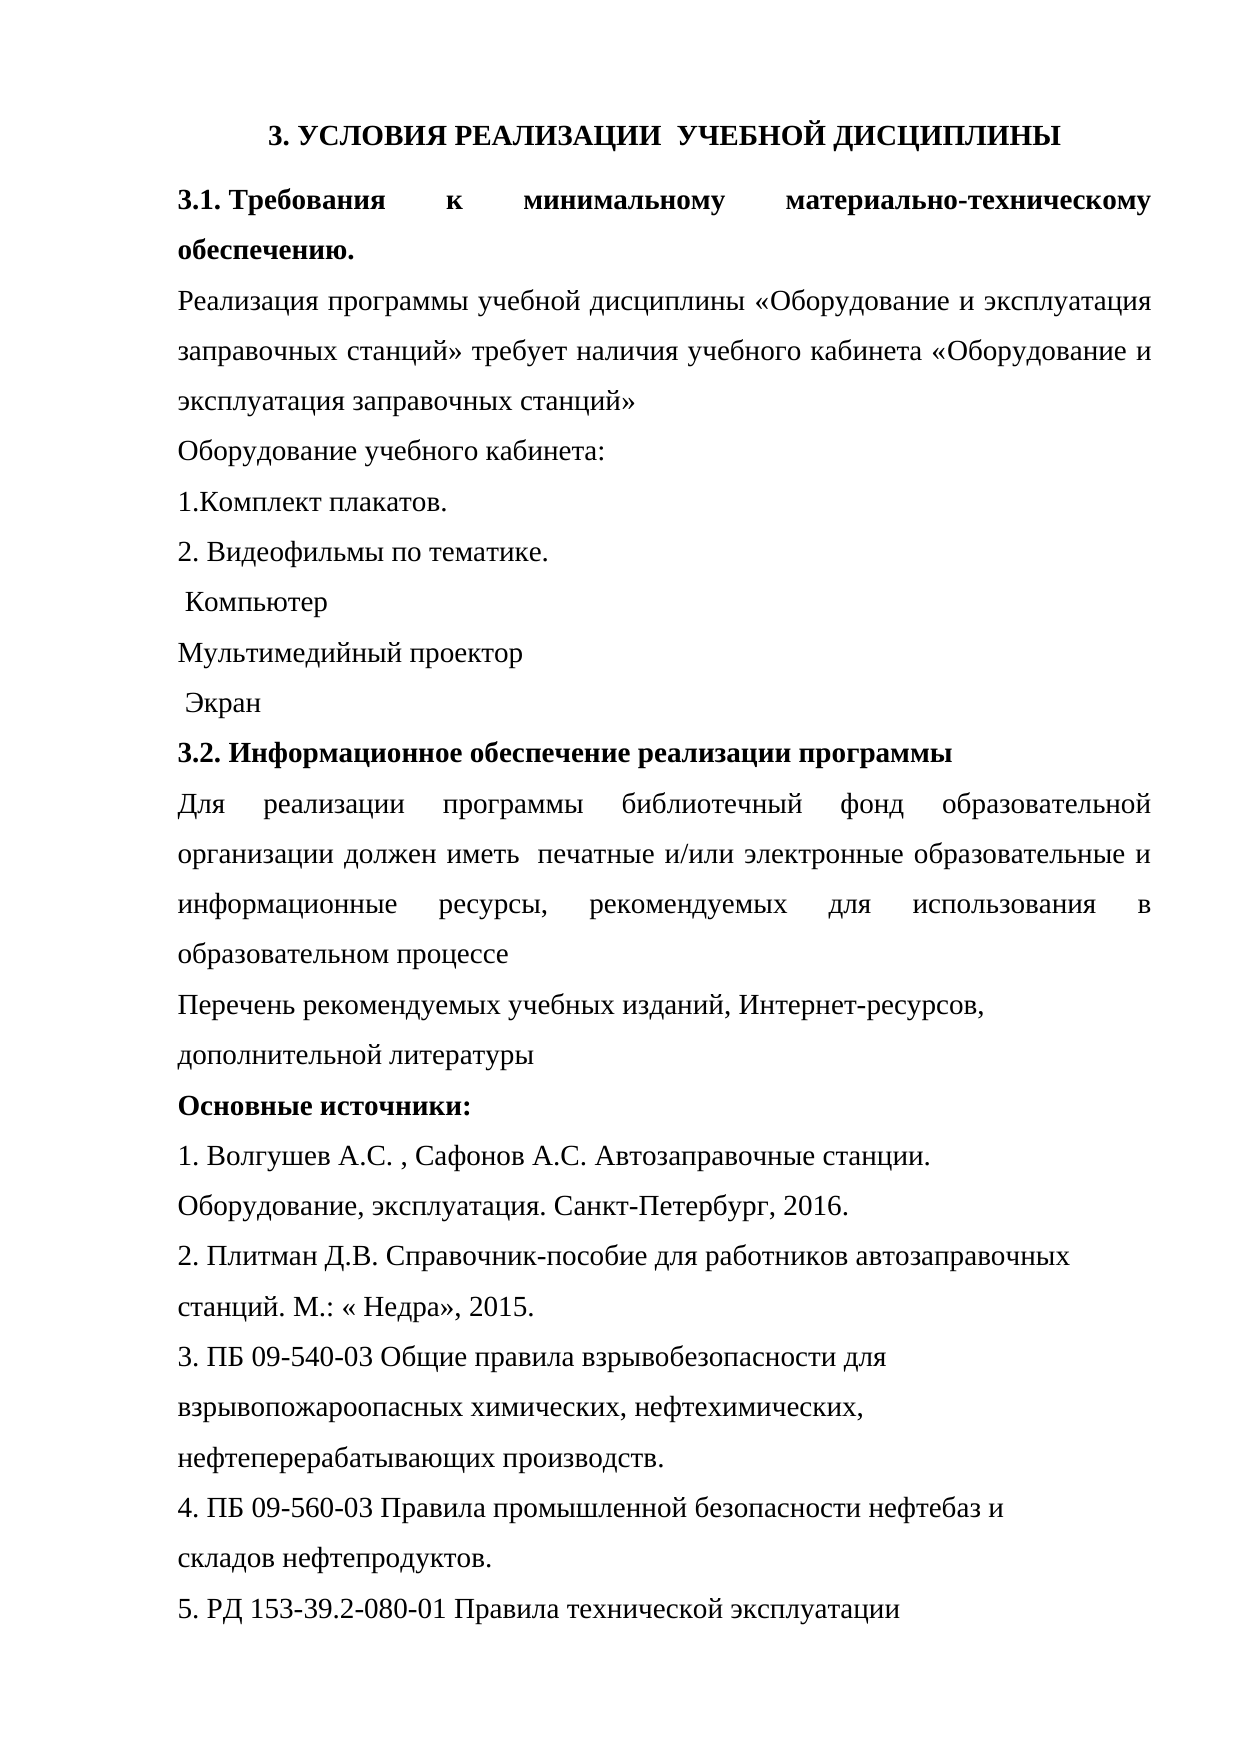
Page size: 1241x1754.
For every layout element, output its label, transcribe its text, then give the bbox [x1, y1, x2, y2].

text 2. Видеофильмы по тематике. [177, 534, 1152, 568]
text 4. ПБ 09-560-03 Правила промышленной безопасности нефтебаз и [177, 1490, 1152, 1524]
text 3. условия реализации УЧЕБНОЙ ДИСЦИПЛИНЫ [177, 118, 1152, 152]
text Оборудование учебного кабинета: [177, 433, 1152, 467]
text Компьютер [177, 584, 1152, 618]
text 3. ПБ 09-540-03 Общие правила взрывобезопасности для [177, 1339, 1152, 1373]
text дополнительной литературы [177, 1037, 1152, 1071]
text 1.Комплект плакатов. [177, 484, 1152, 517]
text Основные источники: [177, 1088, 1152, 1121]
text 3.2. Информационное обеспечение реализации программы [177, 735, 1152, 769]
text станций. М.: « Недра», 2015. [177, 1289, 1152, 1322]
text 1. Волгушев А.С. , Сафонов А.С. Автозаправочные станции. [177, 1138, 1152, 1171]
text Мультимедийный проектор [177, 635, 1152, 668]
text 3.1. Требования к минимальному материально-техническому обеспечению. [177, 216, 1152, 266]
text Оборудование, эксплуатация. Санкт-Петербург, 2016. [177, 1188, 1152, 1222]
text Реализация программы учебной дисциплины «Оборудование и эксплуатация заправочных станций» требует наличия учебного кабинета «Оборудование и эксплуатация заправочных станций» [177, 283, 1152, 417]
text Для реализации программы библиотечный фонд образовательной организации должен иметь печатные и/или электронные образовательные и информационные ресурсы, рекомендуемых для использования в образовательном процессе [177, 786, 1152, 970]
text 5. РД 153-39.2-080-01 Правила технической эксплуатации [177, 1591, 1152, 1624]
text нефтеперерабатывающих производств. [177, 1440, 1152, 1473]
text взрывопожароопасных химических, нефтехимических, [177, 1389, 1152, 1423]
text 2. Плитман Д.В. Справочник-пособие для работников автозаправочных [177, 1238, 1152, 1272]
text складов нефтепродуктов. [177, 1540, 1152, 1574]
text Перечень рекомендуемых учебных изданий, Интернет-ресурсов, [177, 987, 1152, 1021]
text Экран [177, 685, 1152, 719]
